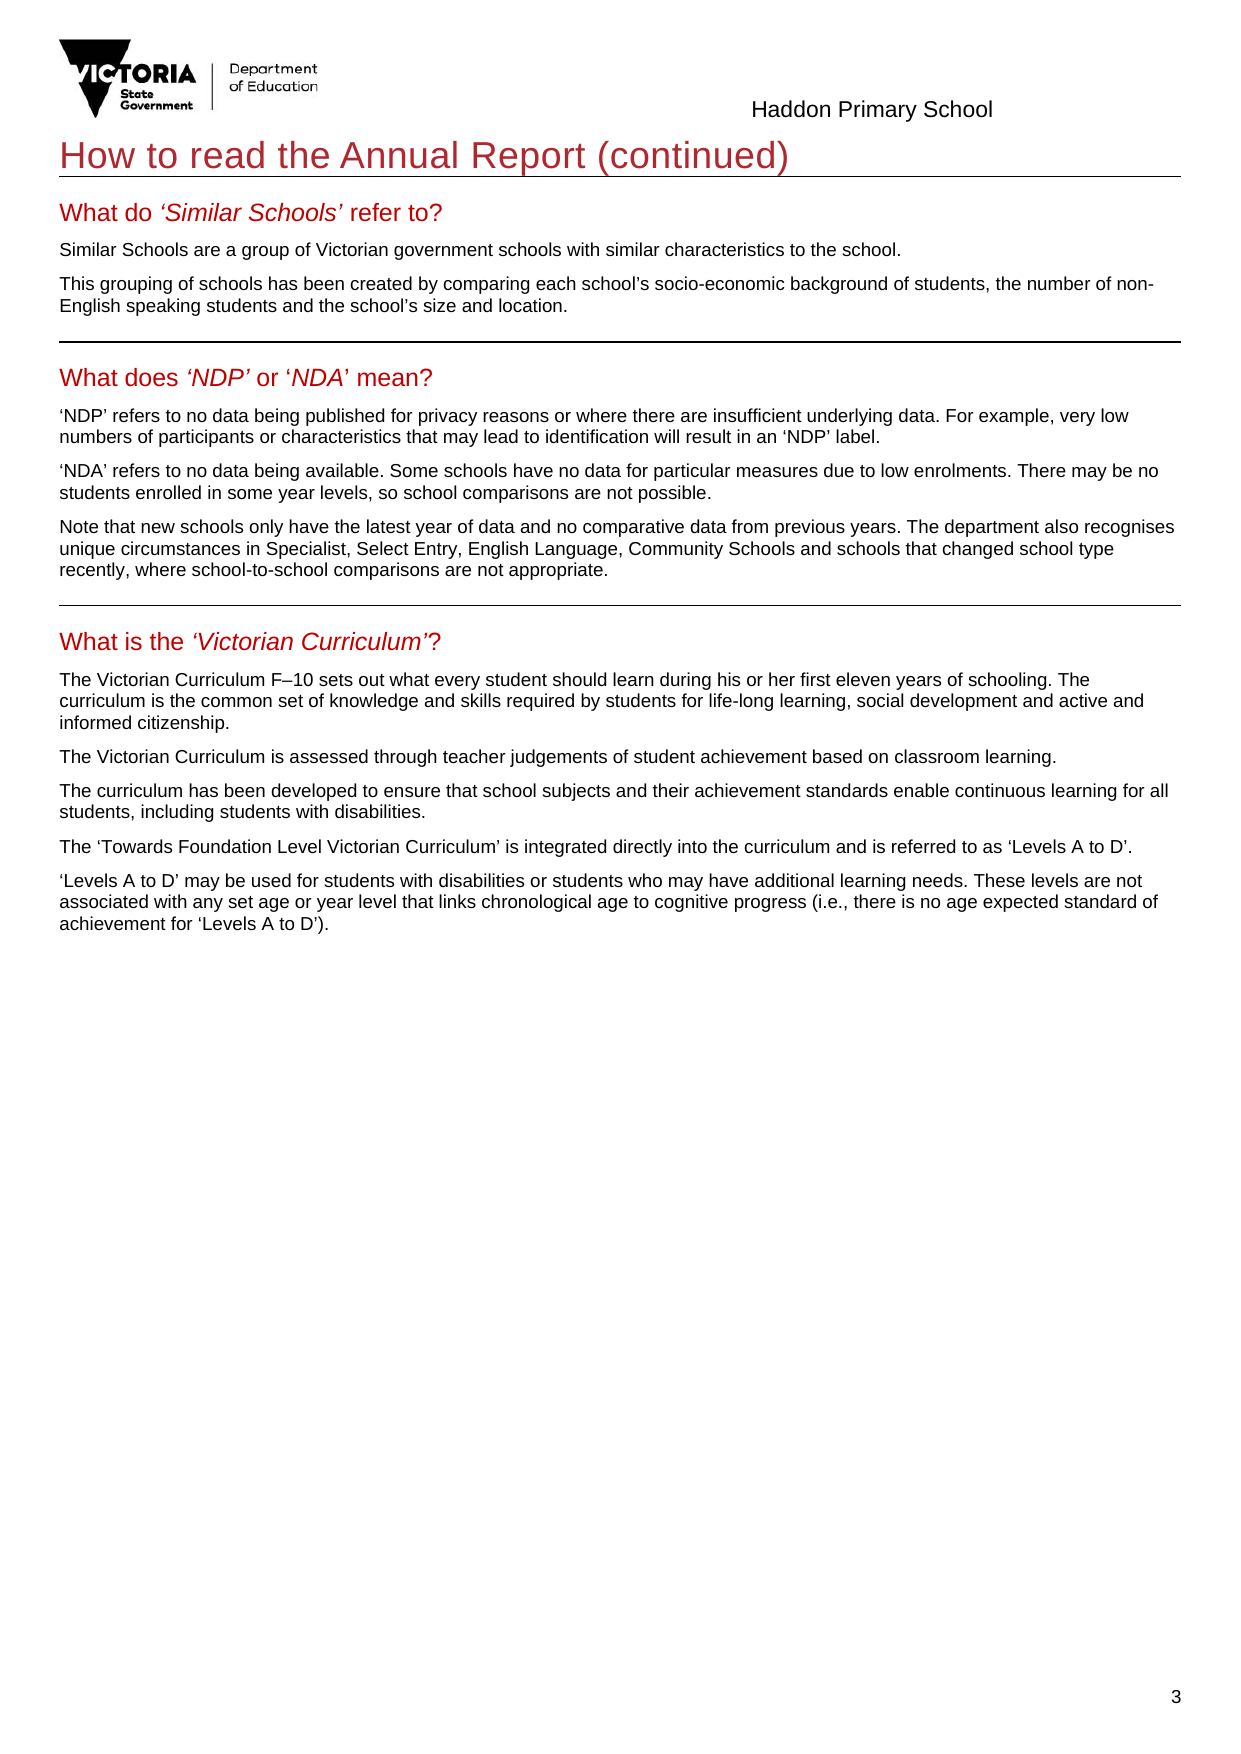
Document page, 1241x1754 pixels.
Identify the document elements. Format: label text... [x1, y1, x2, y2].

text ‘NDP’ refers to no data being published for privacy reasons or where there are insufficient underlying data. For example, very low numbers of participants or characteristics that may lead to identification will result in an ‘NDP’ label. [59, 404, 1181, 448]
text What is the ‘Victorian Curriculum’? [59, 606, 1181, 656]
text The curriculum has been developed to ensure that school subjects and their achievement standards enable continuous learning for all students, including students with disabilities. [59, 780, 1181, 823]
text What does ‘NDP’ or ‘NDA’ mean? [59, 343, 1181, 392]
text The Victorian Curriculum F–10 sets out what every student should learn during his or her first eleven years of schooling. The curriculum is the common set of knowledge and skills required by students for life-long learning, social development and active and informed citizenship. [59, 668, 1181, 733]
text The Victorian Curriculum is assessed through teacher judgements of student achievement based on classroom learning. [59, 746, 1181, 767]
text Similar Schools are a group of Victorian government schools with similar characteristics to the school. [59, 239, 1181, 261]
text Note that new schools only have the latest year of data and no comparative data from previous years. The department also recognises unique circumstances in Specialist, Select Entry, English Language, Community Schools and schools that changed school type recently, where school-to-school comparisons are not appropriate. [59, 516, 1181, 580]
text What do ‘Similar Schools’ refer to? [59, 177, 1181, 227]
subtitle How to read the Annual Report (continued) [59, 133, 1181, 176]
picture [59, 39, 318, 118]
text ‘NDA’ refers to no data being available. Some schools have no data for particular measures due to low enrolments. There may be no students enrolled in some year levels, so school comparisons are not possible. [59, 460, 1181, 503]
text This grouping of schools has been created by comparing each school’s socio-economic background of students, the number of non-English speaking students and the school’s size and location. [59, 273, 1181, 316]
text ‘Levels A to D’ may be used for students with disabilities or students who may have additional learning needs. These levels are not associated with any set age or year level that links chronological age to cognitive progress (i.e., there is no age expected standard of achievement for ‘Levels A to D’). [59, 869, 1181, 934]
text The ‘Towards Foundation Level Victorian Curriculum’ is integrated directly into the curriculum and is referred to as ‘Levels A to D’. [59, 835, 1181, 857]
